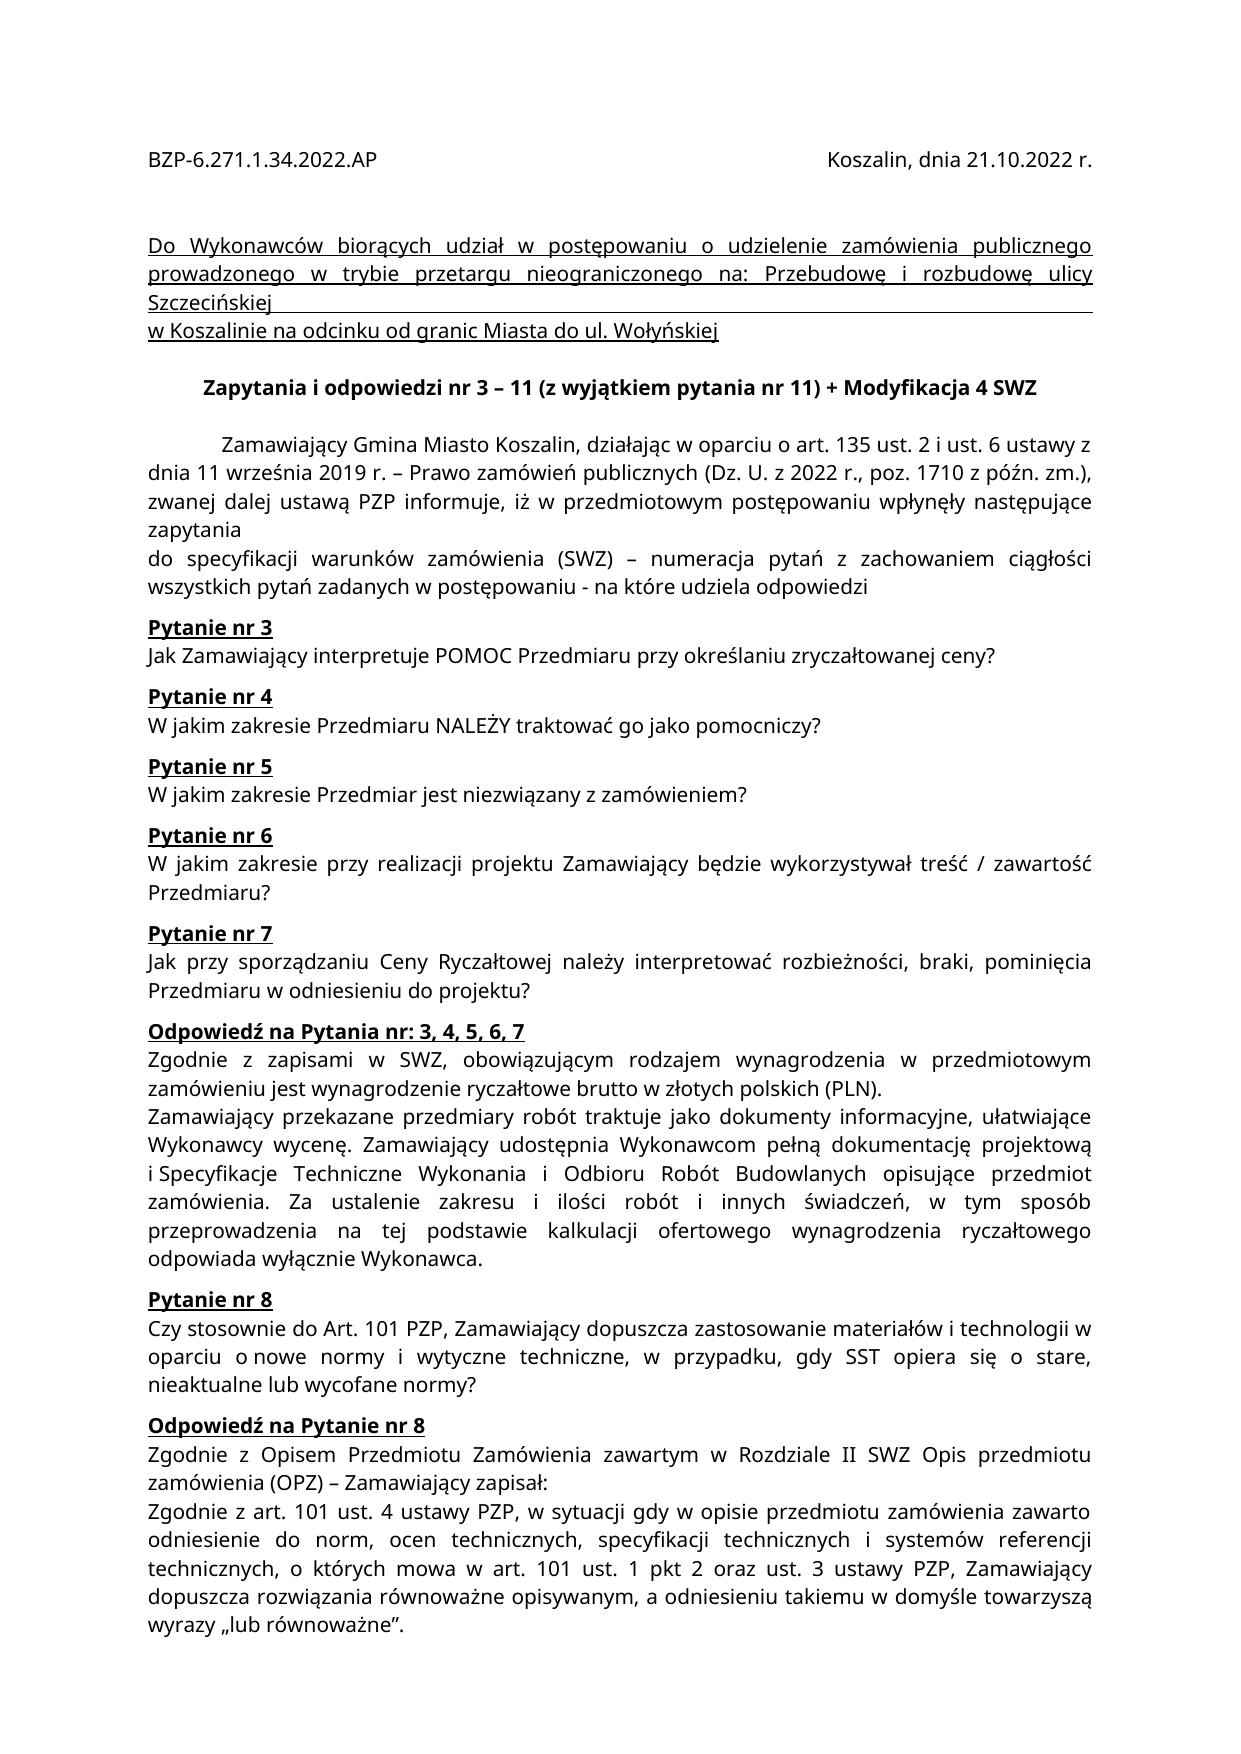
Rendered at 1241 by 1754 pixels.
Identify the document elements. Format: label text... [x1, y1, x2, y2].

text BZP-6.271.1.34.2022.AP Koszalin, dnia 21.10.2022 r. [148, 146, 1093, 174]
text Czy stosownie do Art. 101 PZP, Zamawiający dopuszcza zastosowanie materiałów i technologii w oparciu o nowe normy i wytyczne techniczne, w przypadku, gdy SST opiera się o stare, nieaktualne lub wycofane normy? [148, 1314, 1093, 1399]
text Zamawiający przekazane przedmiary robót traktuje jako dokumenty informacyjne, ułatwiające Wykonawcy wycenę. Zamawiający udostępnia Wykonawcom pełną dokumentację projektową i Specyfikacje Techniczne Wykonania i Odbioru Robót Budowlanych opisujące przedmiot zamówienia. Za ustalenie zakresu i ilości robót i innych świadczeń, w tym sposób przeprowadzenia na tej podstawie kalkulacji ofertowego wynagrodzenia ryczałtowego odpowiada wyłącznie Wykonawca. [148, 1102, 1093, 1273]
text Jak Zamawiający interpretuje POMOC Przedmiaru przy określaniu zryczałtowanej ceny? [148, 641, 1093, 670]
text Do Wykonawców biorących udział w postępowaniu o udzielenie zamówienia publicznego prowadzonego w trybie przetargu nieograniczonego na: Przebudowę i rozbudowę ulicy Szczecińskiej w Koszalinie na odcinku od granic Miasta do ul. Wołyńskiej [148, 231, 1093, 255]
text Zgodnie z art. 101 ust. 4 ustawy PZP, w sytuacji gdy w opisie przedmiotu zamówienia zawarto odniesienie do norm, ocen technicznych, specyfikacji technicznych i systemów referencji technicznych, o których mowa w art. 101 ust. 1 pkt 2 oraz ust. 3 ustawy PZP, Zamawiający dopuszcza rozwiązania równoważne opisywanym, a odniesieniu takiemu w domyśle towarzyszą wyrazy „lub równoważne”. [404, 1582, 1093, 1639]
text W jakim zakresie Przedmiar jest niezwiązany z zamówieniem? [148, 780, 1093, 809]
text Pytanie nr 8 [148, 1285, 1093, 1314]
text Zamawiający Gmina Miasto Koszalin, działając w oparciu o art. 135 ust. 2 i ust. 6 ustawy z dnia 11 września 2019 r. – Prawo zamówień publicznych (Dz. U. z 2022 r., poz. 1710 z późn. zm.), zwanej dalej ustawą PZP informuje, iż w przedmiotowym postępowaniu wpłynęły następujące zapytania do specyfikacji warunków zamówienia (SWZ) – numeracja pytań z zachowaniem ciągłości wszystkich pytań zadanych w postępowaniu - na które udziela odpowiedzi [148, 430, 1093, 601]
text W jakim zakresie przy realizacji projektu Zamawiający będzie wykorzystywał treść / zawartość Przedmiaru? [148, 849, 1093, 906]
text W jakim zakresie Przedmiaru NALEŻY traktować go jako pomocniczy? [148, 711, 1093, 739]
text Do Wykonawców biorących udział w postępowaniu o udzielenie zamówienia publicznego prowadzonego w trybie przetargu nieograniczonego na: Przebudowę i rozbudowę ulicy Szczecińskiej w Koszalinie na odcinku od granic Miasta do ul. Wołyńskiej [148, 285, 1093, 312]
text Odpowiedź na Pytania nr: 3, 4, 5, 6, 7 [148, 1017, 1093, 1045]
text Do Wykonawców biorących udział w postępowaniu o udzielenie zamówienia publicznego prowadzonego w trybie przetargu nieograniczonego na: Przebudowę i rozbudowę ulicy Szczecińskiej w Koszalinie na odcinku od granic Miasta do ul. Wołyńskiej [148, 256, 1093, 283]
text Do Wykonawców biorących udział w postępowaniu o udzielenie zamówienia publicznego prowadzonego w trybie przetargu nieograniczonego na: Przebudowę i rozbudowę ulicy Szczecińskiej w Koszalinie na odcinku od granic Miasta do ul. Wołyńskiej [148, 313, 1093, 344]
text Pytanie nr 7 [148, 919, 1093, 947]
text Zapytania i odpowiedzi nr 3 – 11 (z wyjątkiem pytania nr 11) + Modyfikacja 4 SWZ [148, 373, 1093, 401]
text Pytanie nr 3 [148, 613, 1093, 641]
text Pytanie nr 5 [148, 752, 1093, 780]
text Pytanie nr 4 [148, 682, 1093, 711]
text Pytanie nr 6 [148, 821, 1093, 849]
text Zgodnie z zapisami w SWZ, obowiązującym rodzajem wynagrodzenia w przedmiotowym zamówieniu jest wynagrodzenie ryczałtowe brutto w złotych polskich (PLN). [148, 1045, 1093, 1102]
text Zgodnie z Opisem Przedmiotu Zamówienia zawartym w Rozdziale II SWZ Opis przedmiotu zamówienia (OPZ) – Zamawiający zapisał: [148, 1440, 1093, 1497]
text Odpowiedź na Pytanie nr 8 [148, 1411, 1093, 1440]
text Zgodnie z art. 101 ust. 4 ustawy PZP, w sytuacji gdy w opisie przedmiotu zamówienia zawarto odniesienie do norm, ocen technicznych, specyfikacji technicznych i systemów referencji technicznych, o których mowa w art. 101 ust. 1 pkt 2 oraz ust. 3 ustawy PZP, Zamawiający dopuszcza rozwiązania równoważne opisywanym, a odniesieniu takiemu w domyśle towarzyszą wyrazy „lub równoważne”. [148, 1497, 1093, 1554]
text Jak przy sporządzaniu Ceny Ryczałtowej należy interpretować rozbieżności, braki, pominięcia Przedmiaru w odniesieniu do projektu? [148, 947, 1093, 1004]
